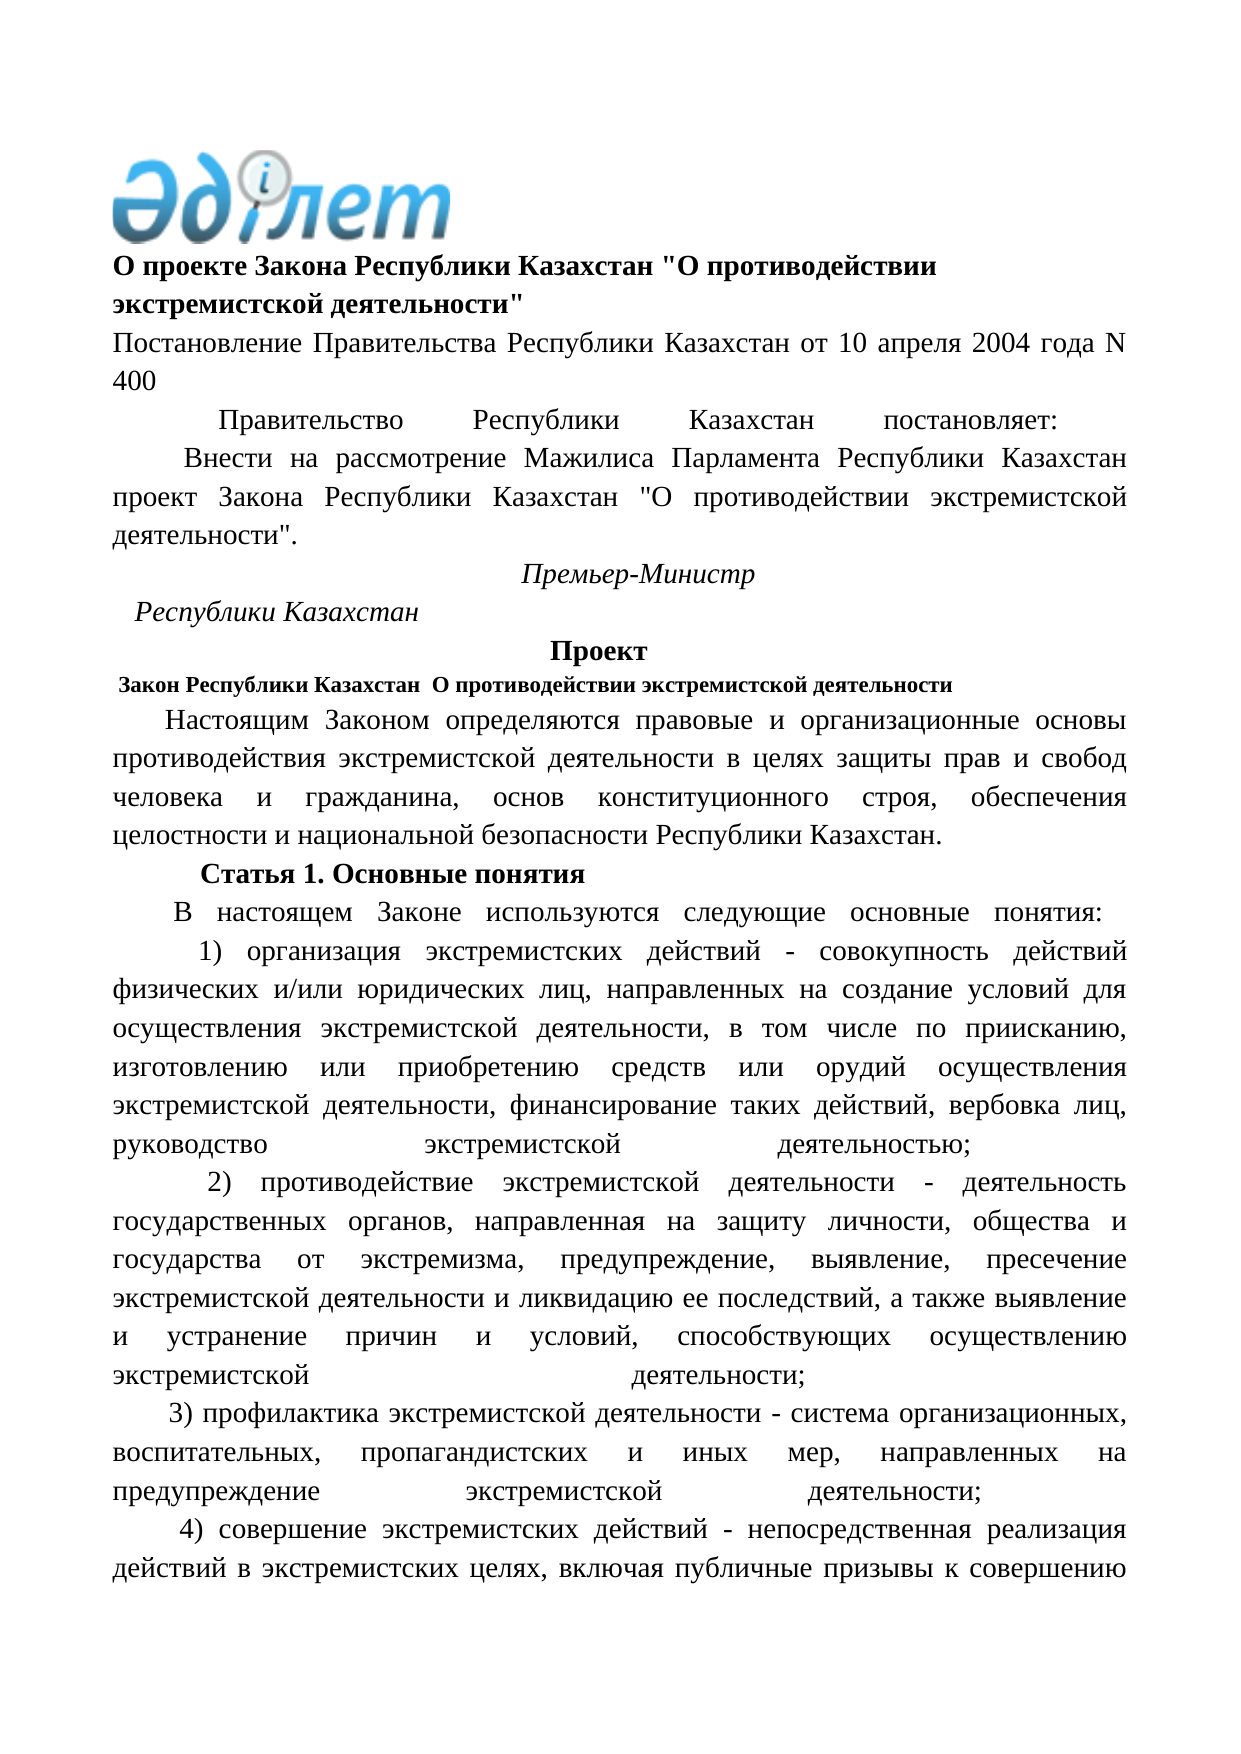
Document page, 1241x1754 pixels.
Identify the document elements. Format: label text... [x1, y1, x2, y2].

text Настоящим Законом определяются правовые и организационные основы противодействия экстремистской деятельности в целях защиты прав и свобод человека и гражданина, основ конституционного строя, обеспечения целостности и национальной безопасности Республики Казахстан. [112, 702, 1128, 851]
text Проект [112, 633, 1128, 667]
text Статья 1. Основные понятия [112, 856, 1128, 889]
text Постановление Правительства Республики Казахстан от 10 апреля 2004 года N 400 [112, 325, 1128, 397]
text О проекте Закона Республики Казахстан "О противодействии экстремистской деятельности" [112, 248, 1128, 320]
text Закон Республики Казахстан О противодействии экстремистской деятельности [112, 672, 1128, 698]
text Правительство Республики Казахстан постановляет: Внести на рассмотрение Мажилиса Парламента Республики Казахстан проект Закона Республики Казахстан "О противодействии экстремистской деятельности". [112, 402, 1128, 551]
text Премьер-Министр Республики Казахстан [112, 556, 1128, 628]
picture [112, 150, 451, 244]
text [112, 894, 1128, 1583]
